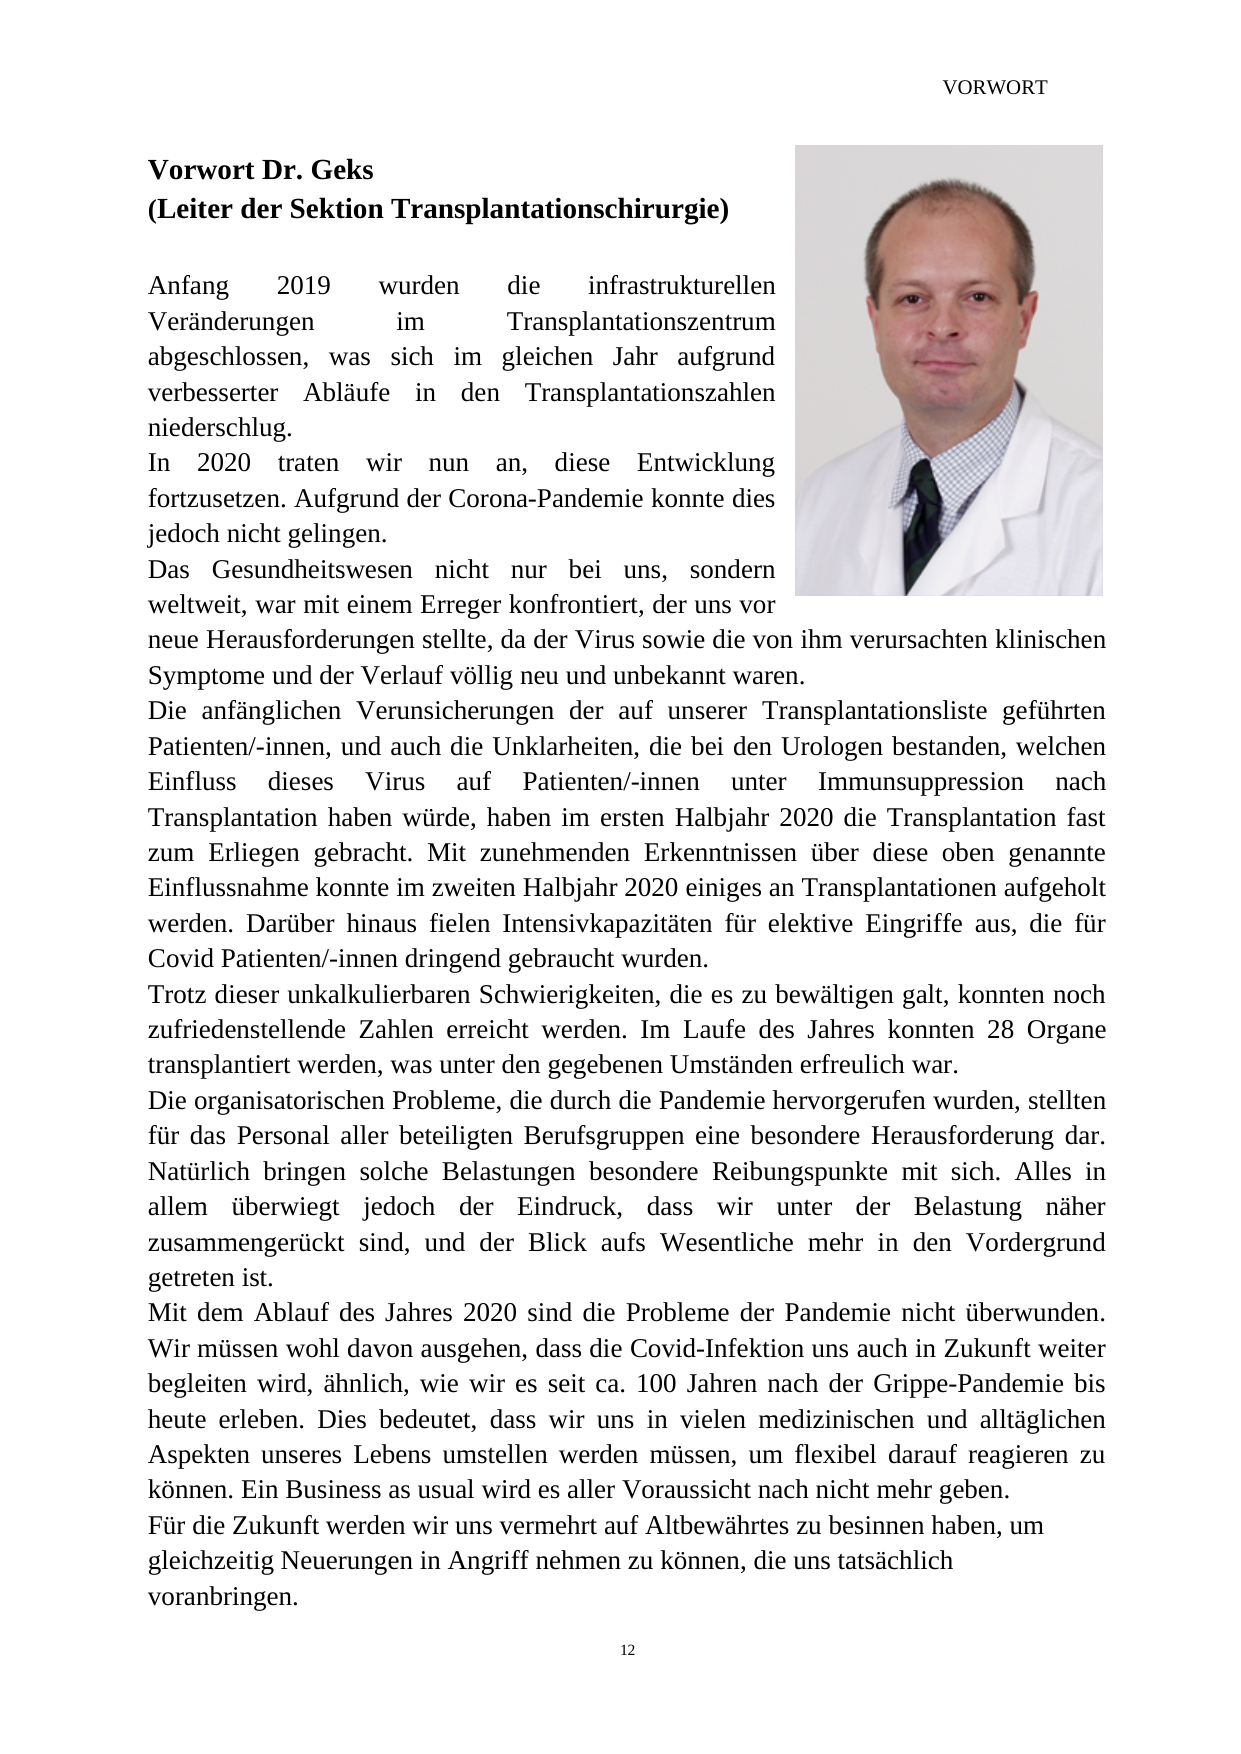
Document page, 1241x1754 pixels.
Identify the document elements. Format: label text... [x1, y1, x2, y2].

text In 2020 traten wir nun an, diese Entwicklung fortzusetzen. Aufgrund der Corona-Pandemie konnte dies jedoch nicht gelingen. [148, 443, 793, 550]
text Die anfänglichen Verunsicherungen der auf unserer Transplantationsliste geführten Patienten/-innen, und auch die Unklarheiten, die bei den Urologen bestanden, welchen Einfluss dieses Virus auf Patienten/-innen unter Immunsuppression nach Transplantation haben würde, haben im ersten Halbjahr 2020 die Transplantation fast zum Erliegen gebracht. Mit zunehmenden Erkenntnissen über diese oben genannte Einflussnahme konnte im zweiten Halbjahr 2020 einiges an Transplantationen aufgeholt werden. Darüber hinaus fielen Intensivkapazitäten für elektive Eingriffe aus, die für Covid Patienten/-innen dringend gebraucht wurden. [148, 691, 1107, 975]
text Mit dem Ablauf des Jahres 2020 sind die Probleme der Pandemie nicht überwunden. Wir müssen wohl davon ausgehen, dass die Covid-Infektion uns auch in Zukunft weiter begleiten wird, ähnlich, wie wir es seit ca. 100 Jahren nach der Grippe-Pandemie bis heute erleben. Dies bedeutet, dass wir uns in vielen medizinischen und alltäglichen Aspekten unseres Lebens umstellen werden müssen, um flexibel darauf reagieren zu können. Ein Business as usual wird es aller Voraussicht nach nicht mehr geben. [148, 1293, 1107, 1506]
text Die organisatorischen Probleme, die durch die Pandemie hervorgerufen wurden, stellten für das Personal aller beteiligten Berufsgruppen eine besondere Herausforderung dar. Natürlich bringen solche Belastungen besondere Reibungspunkte mit sich. Alles in allem überwiegt jedoch der Eindruck, dass wir unter der Belastung näher zusammengerückt sind, und der Blick aufs Wesentliche mehr in den Vordergrund getreten ist. [148, 1081, 1107, 1293]
text Für die Zukunft werden wir uns vermehrt auf Altbewährtes zu besinnen haben, um gleichzeitig Neuerungen in Angriff nehmen zu können, die uns tatsächlich voranbringen. [148, 1506, 1107, 1612]
text Vorwort Dr. Geks [148, 148, 793, 187]
text Trotz dieser unkalkulierbaren Schwierigkeiten, die es zu bewältigen galt, konnten noch zufriedenstellende Zahlen erreicht werden. Im Laufe des Jahres konnten 28 Organe transplantiert werden, was unter den gegebenen Umständen erfreulich war. [148, 975, 1107, 1081]
text Das Gesundheitswesen nicht nur bei uns, sondern weltweit, war mit einem Erreger konfrontiert, der uns vor neue Herausforderungen stellte, da der Virus sowie die von ihm verursachten klinischen Symptome und der Verlauf völlig neu und unbekannt waren. [148, 550, 1107, 691]
text Anfang 2019 wurden die infrastrukturellen Veränderungen im Transplantationszentrum abgeschlossen, was sich im gleichen Jahr aufgrund verbesserter Abläufe in den Transplantationszahlen niederschlug. [148, 266, 793, 443]
text (Leiter der Sektion Transplantationschirurgie) [148, 187, 793, 227]
picture [793, 145, 1102, 593]
